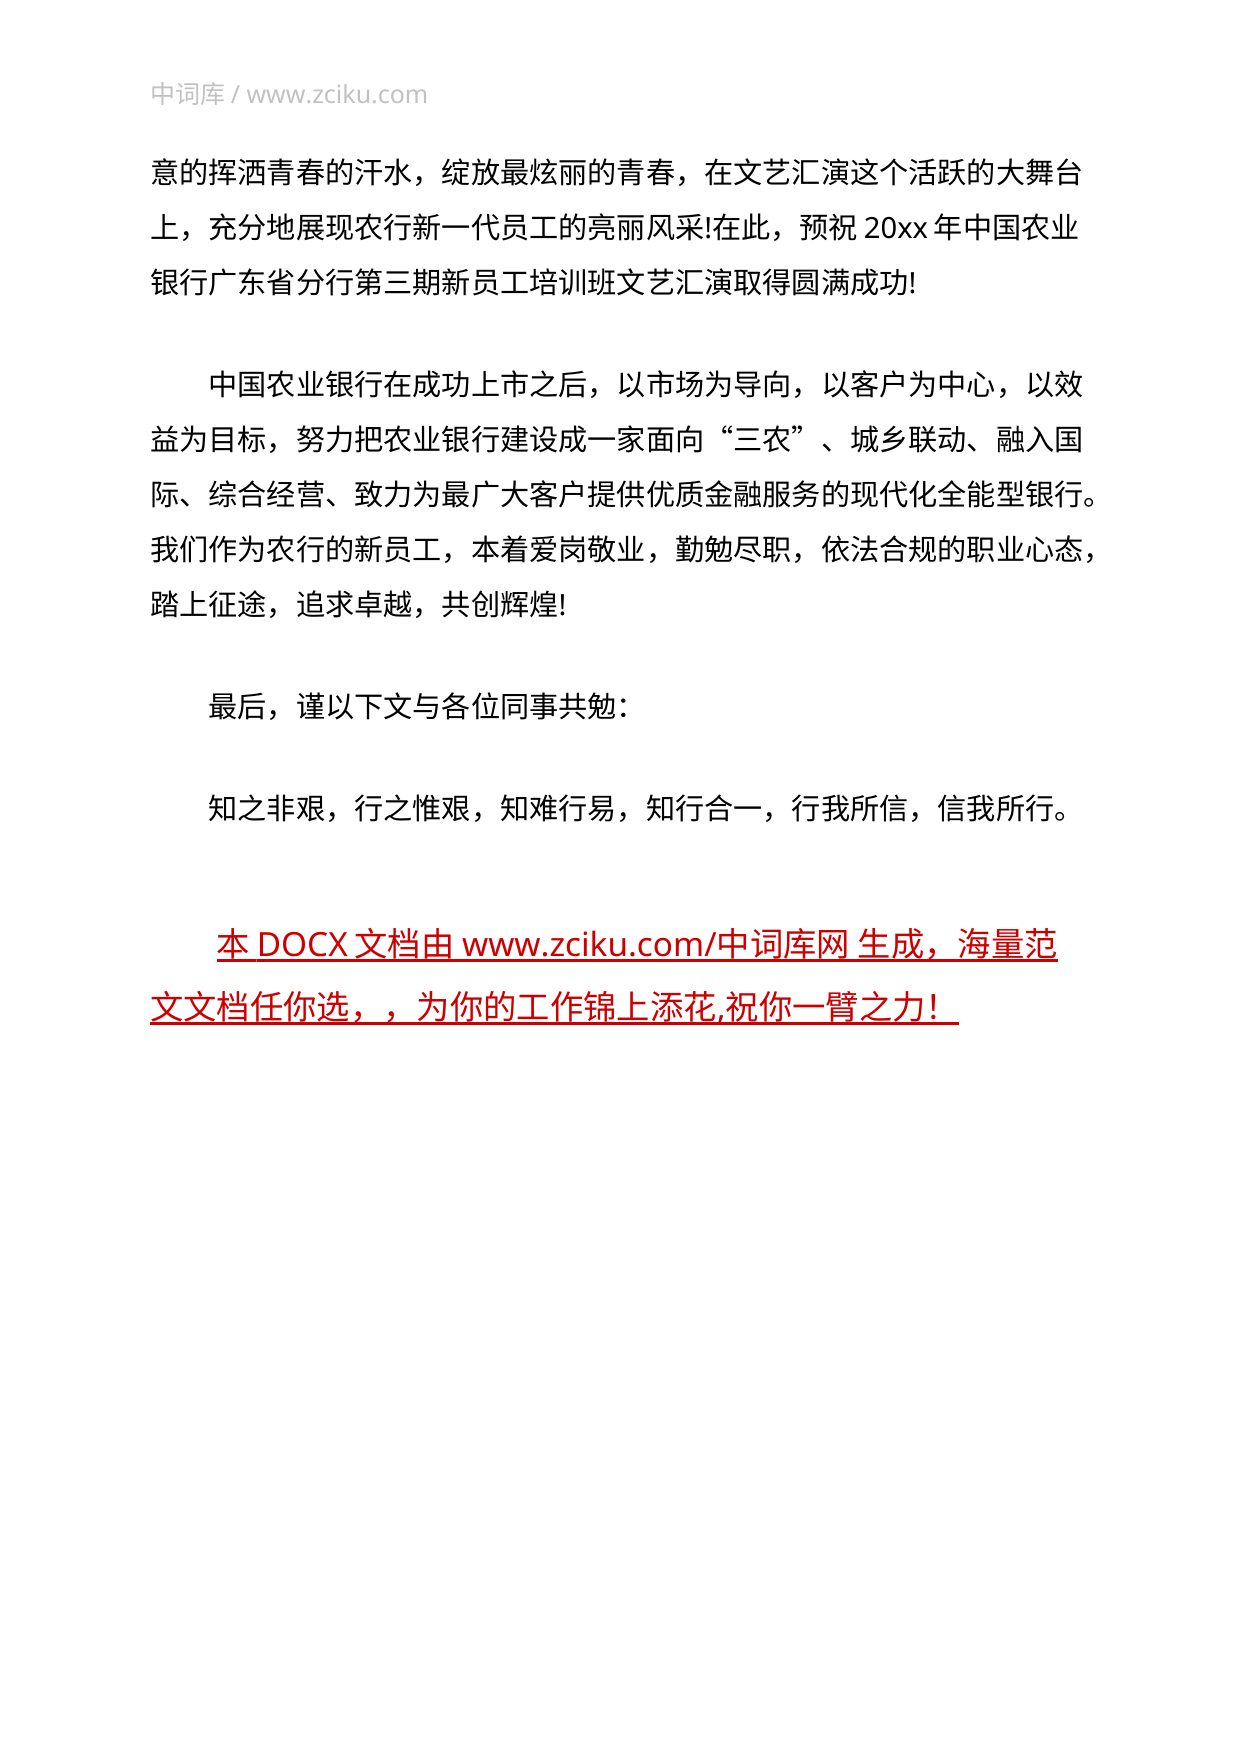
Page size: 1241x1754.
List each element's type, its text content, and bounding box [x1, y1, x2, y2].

text 中国农业银行在成功上市之后，以市场为导向，以客户为中心，以效益为目标，努力把农业银行建设成一家面向“三农”、城乡联动、融入国际、综合经营、致力为最广大客户提供优质金融服务的现代化全能型银行。我们作为农行的新员工，本着爱岗敬业，勤勉尽职，依法合规的职业心态，踏上征途，追求卓越，共创辉煌! [150, 362, 1090, 624]
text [150, 150, 1090, 302]
text 知之非艰，行之惟艰，知难行易，知行合一，行我所信，信我所行。 [150, 785, 1090, 827]
text 最后，谨以下文与各位同事共勉： [150, 683, 1090, 726]
text 本DOCX文档由 www.zciku.com/中词库网 生成，海量范文文档任你选，，为你的工作锦上添花,祝你一臂之力！ [150, 918, 1090, 1029]
